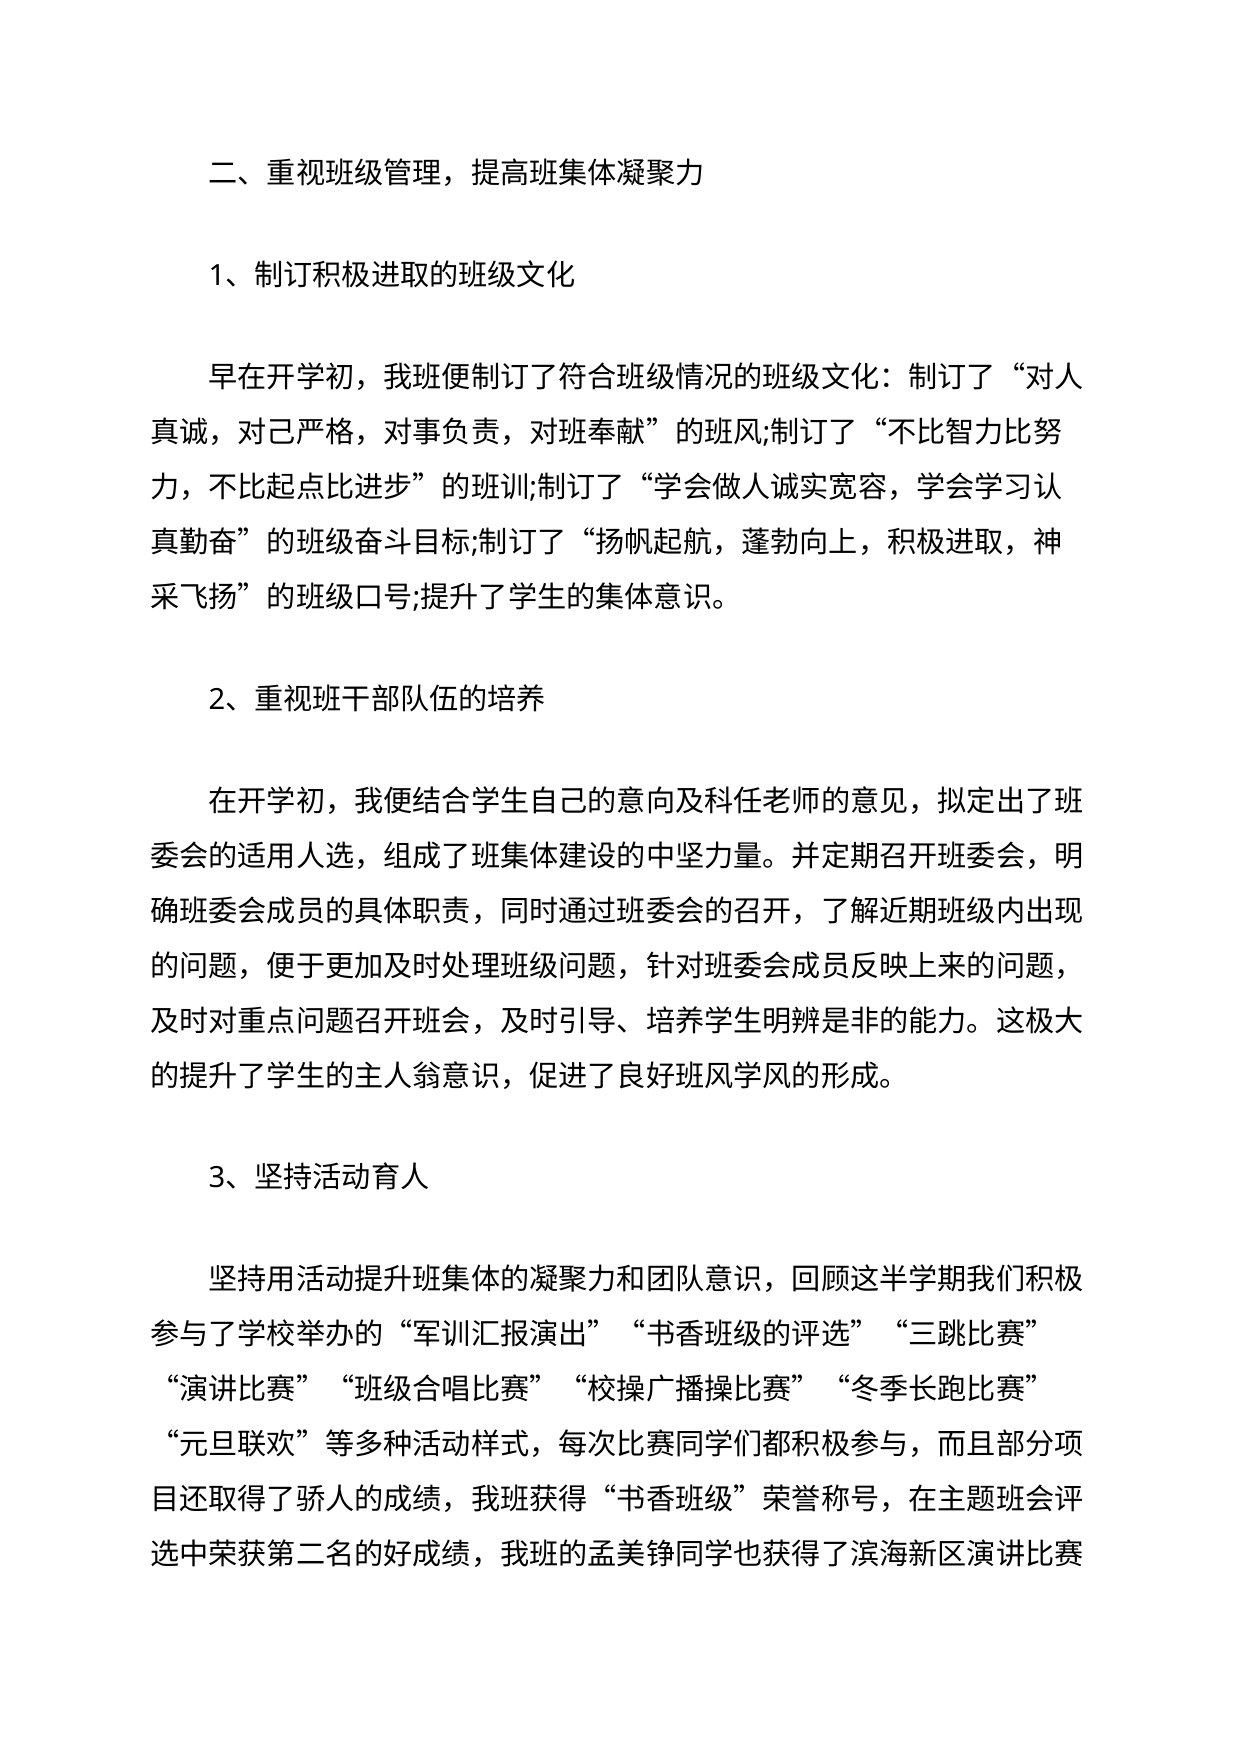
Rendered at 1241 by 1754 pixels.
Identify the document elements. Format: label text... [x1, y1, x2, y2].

text 1、制订积极进取的班级文化 [150, 252, 1090, 294]
text 二、重视班级管理，提高班集体凝聚力 [150, 150, 1090, 192]
text 早在开学初，我班便制订了符合班级情况的班级文化：制订了“对人真诚，对己严格，对事负责，对班奉献”的班风;制订了“不比智力比努力，不比起点比进步”的班训;制订了“学会做人诚实宽容，学会学习认真勤奋”的班级奋斗目标;制订了“扬帆起航，蓬勃向上，积极进取，神采飞扬”的班级口号;提升了学生的集体意识。 [150, 354, 1090, 616]
text 在开学初，我便结合学生自己的意向及科任老师的意见，拟定出了班委会的适用人选，组成了班集体建设的中坚力量。并定期召开班委会，明确班委会成员的具体职责，同时通过班委会的召开，了解近期班级内出现的问题，便于更加及时处理班级问题，针对班委会成员反映上来的问题，及时对重点问题召开班会，及时引导、培养学生明辨是非的能力。这极大的提升了学生的主人翁意识，促进了良好班风学风的形成。 [150, 778, 1090, 1094]
text 3、坚持活动育人 [150, 1154, 1090, 1196]
text 2、重视班干部队伍的培养 [150, 676, 1090, 718]
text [150, 1256, 1090, 1573]
